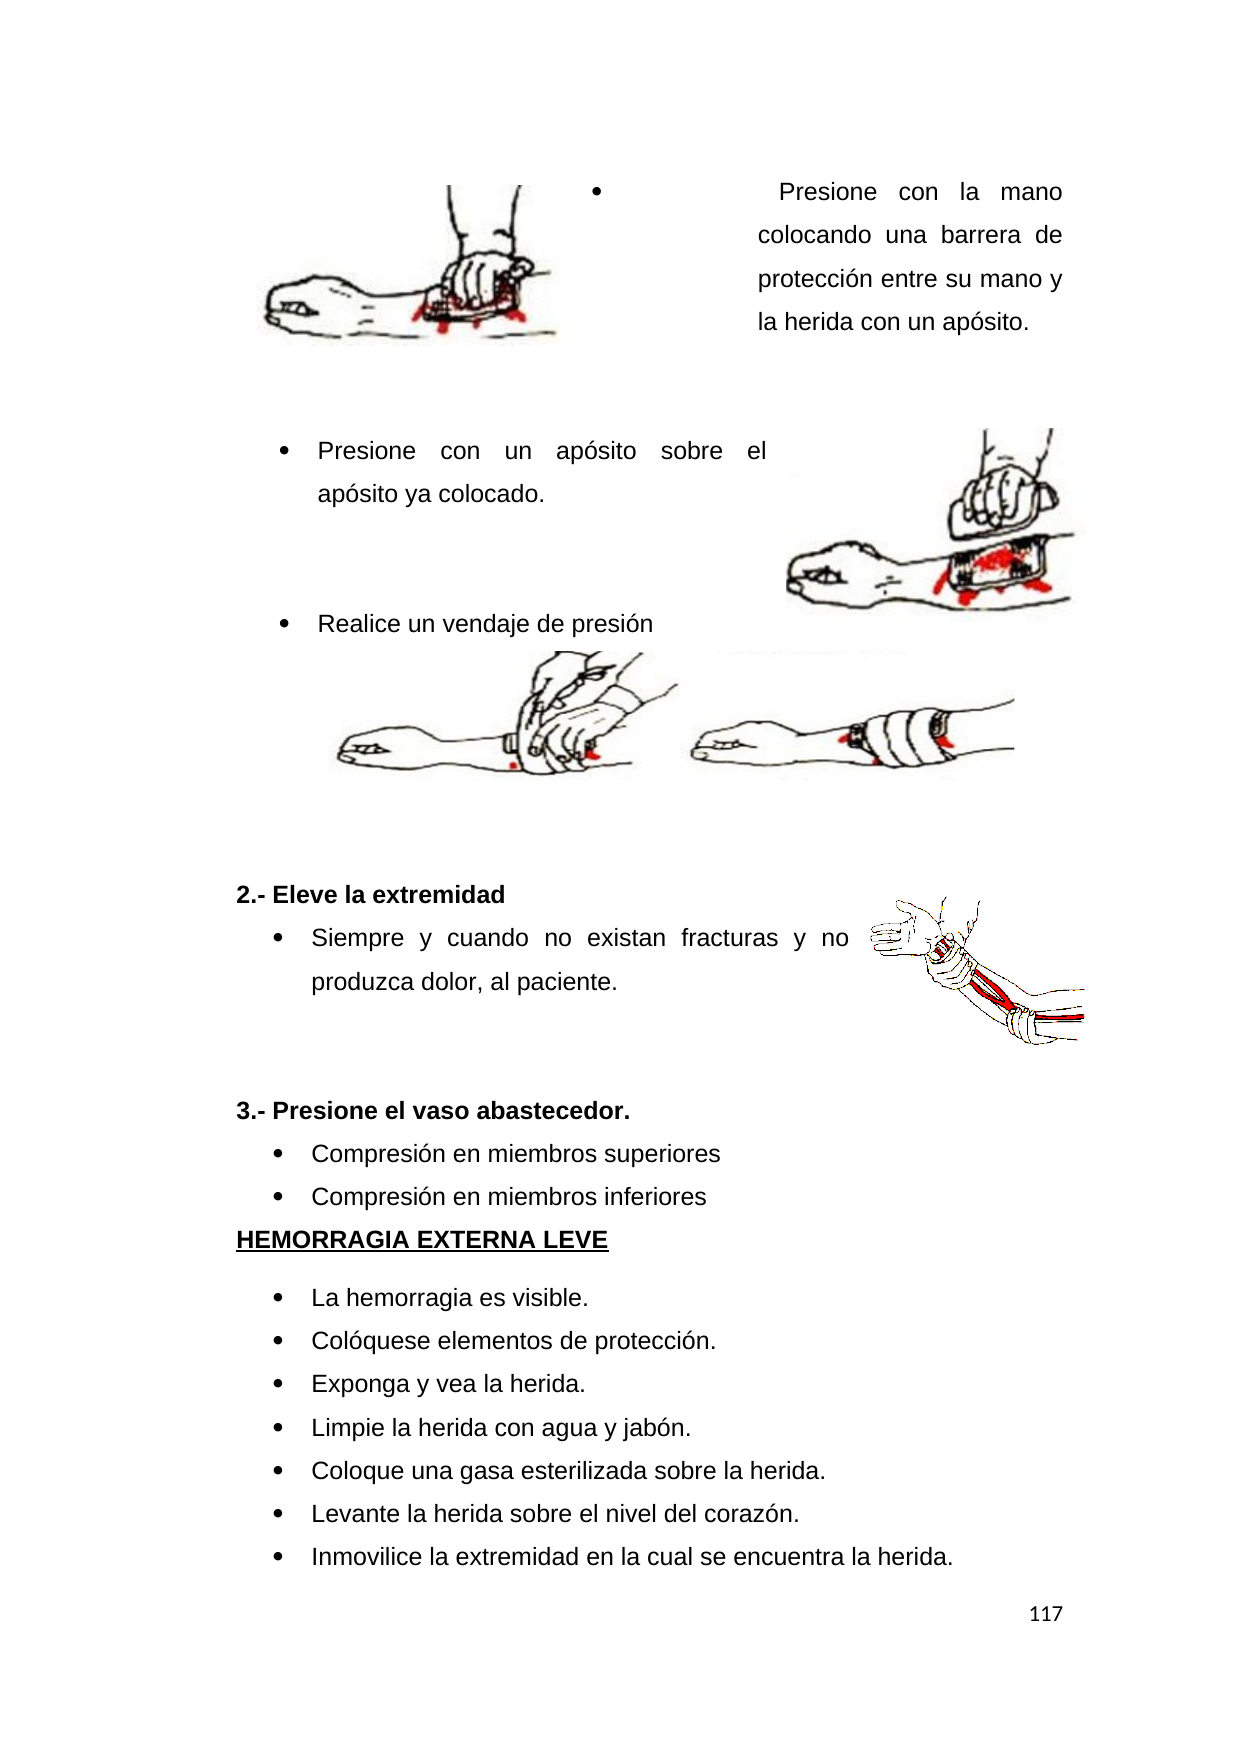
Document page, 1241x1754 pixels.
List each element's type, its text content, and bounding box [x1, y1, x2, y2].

list Inmovilice la extremidad en la cual se encuentra la herida. [274, 1542, 1063, 1571]
list Siempre y cuando no existan fracturas y no produzca dolor, al paciente. [274, 923, 868, 995]
list Realice un vendaje de presión [280, 609, 1063, 637]
list Presione con un apósito sobre el apósito ya colocado. [280, 436, 786, 508]
list Coloque una gasa esterilizada sobre la herida. [274, 1456, 1063, 1485]
list La hemorragia es visible. [274, 1283, 1063, 1312]
list Compresión en miembros superiores [274, 1139, 1063, 1168]
list Exponga y vea la herida. [274, 1369, 1063, 1398]
picture [868, 895, 1087, 1046]
picture [232, 185, 574, 346]
text HEMORRAGIA EXTERNA LEVE [236, 1226, 1063, 1254]
text 3.- Presione el vaso abastecedor. [236, 1096, 1063, 1125]
list Compresión en miembros inferiores [274, 1182, 1063, 1211]
list Limpie la herida con agua y jabón. [274, 1413, 1063, 1442]
text 2.- Eleve la extremidad [236, 880, 1063, 909]
list Levante la herida sobre el nivel del corazón. [274, 1499, 1063, 1528]
list Colóquese elementos de protección. [274, 1326, 1063, 1355]
picture [786, 428, 1086, 622]
picture [317, 651, 1015, 780]
